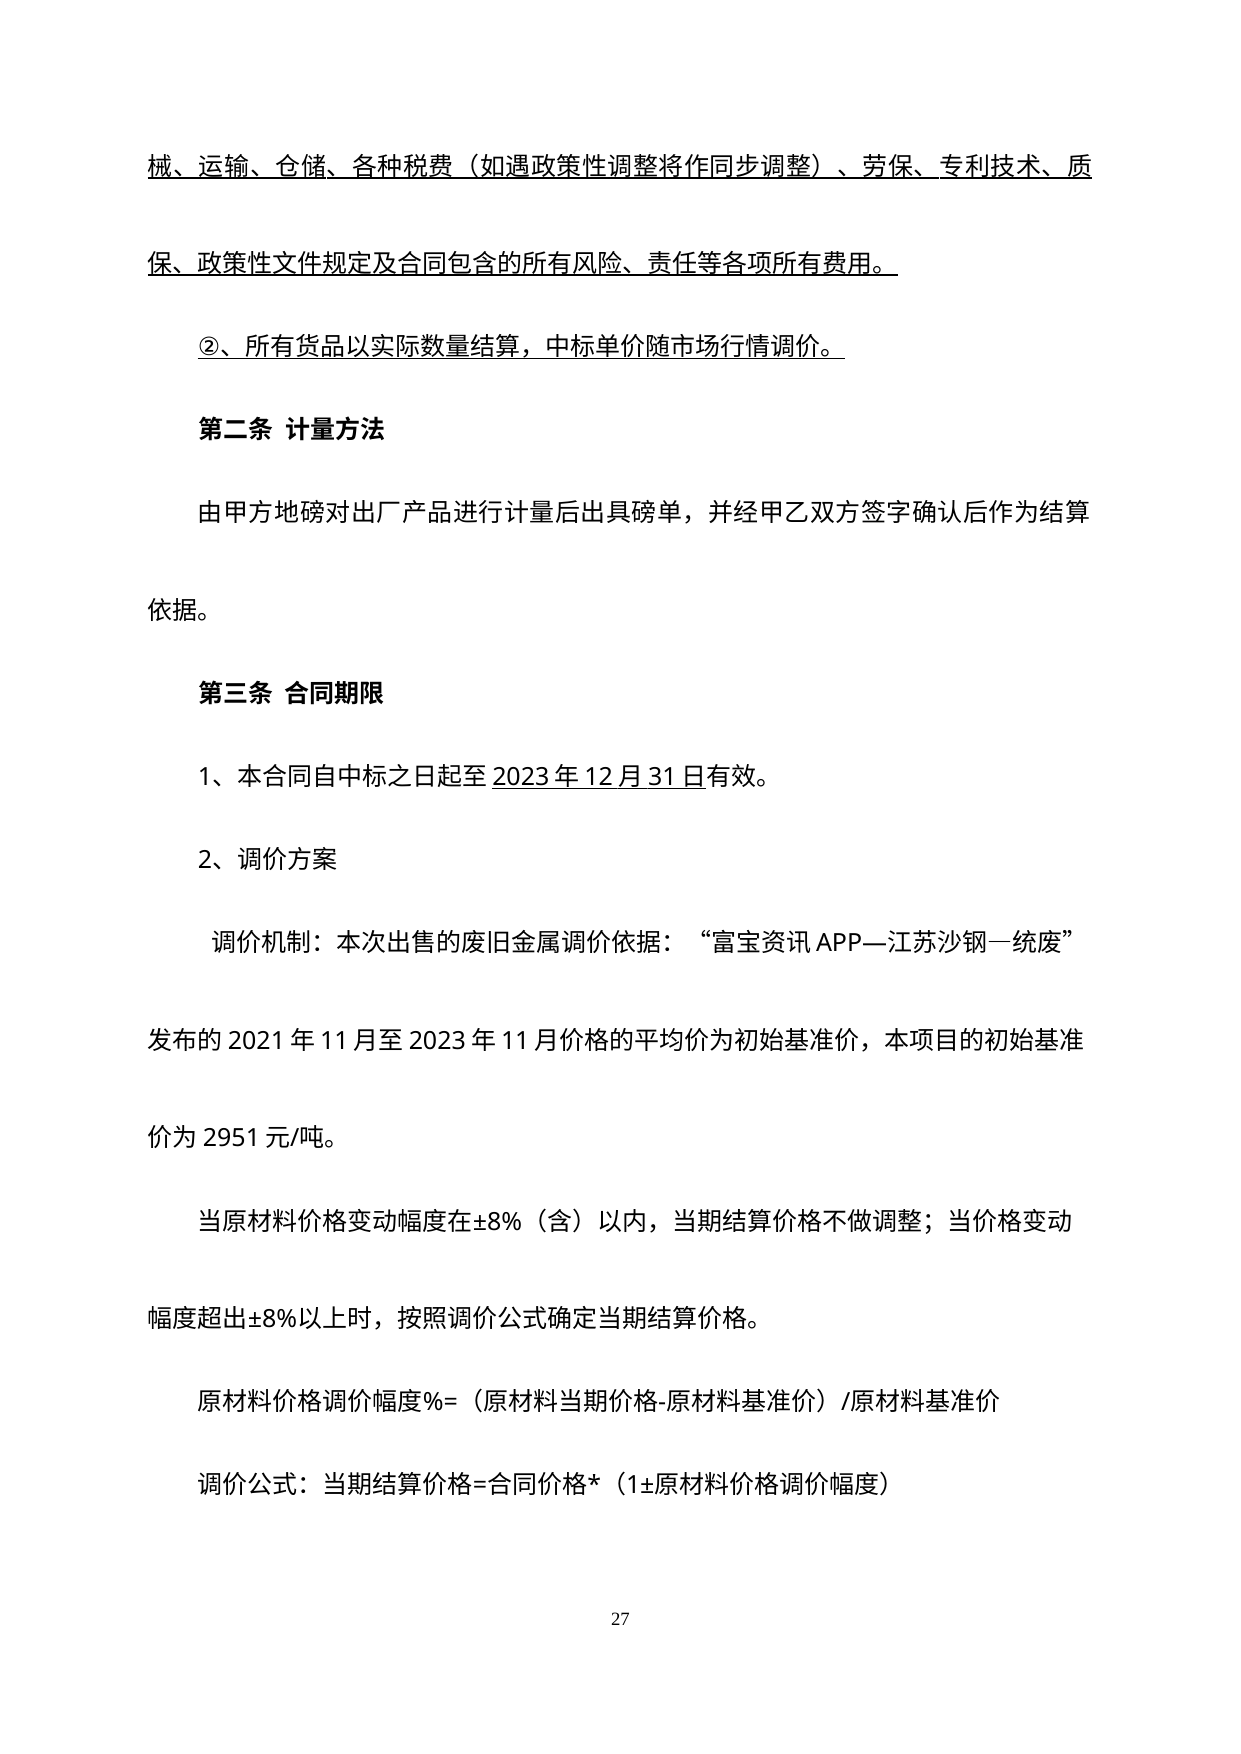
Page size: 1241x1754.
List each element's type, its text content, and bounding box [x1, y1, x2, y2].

text 2、调价方案 [148, 825, 1092, 890]
text 第三条 合同期限 [148, 659, 1092, 724]
text ②、所有货品以实际数量结算，中标单价随市场行情调价。 [148, 312, 1092, 377]
list 计量方法 [148, 395, 1092, 460]
text 调价机制：本次出售的废旧金属调价依据：“富宝资讯APP—江苏沙钢—统废”发布的2021年11月至2023年11月价格的平均价为初始基准价，本项目的初始基准价为2951元/吨。 [148, 908, 1092, 1168]
text 当原材料价格变动幅度在±8%（含）以内，当期结算价格不做调整；当价格变动幅度超出±8%以上时，按照调价公式确定当期结算价格。 [148, 1187, 1092, 1349]
text 1、本合同自中标之日起至2023年12月31日有效。 [148, 742, 1092, 807]
text 由甲方地磅对出厂产品进行计量后出具磅单，并经甲乙双方签字确认后作为结算依据。 [148, 478, 1092, 641]
text 原材料价格调价幅度%=（原材料当期价格-原材料基准价）/原材料基准价 [148, 1367, 1092, 1432]
text 调价公式：当期结算价格=合同价格*（1±原材料价格调价幅度） [148, 1450, 1092, 1515]
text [148, 178, 1092, 294]
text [148, 132, 1092, 177]
